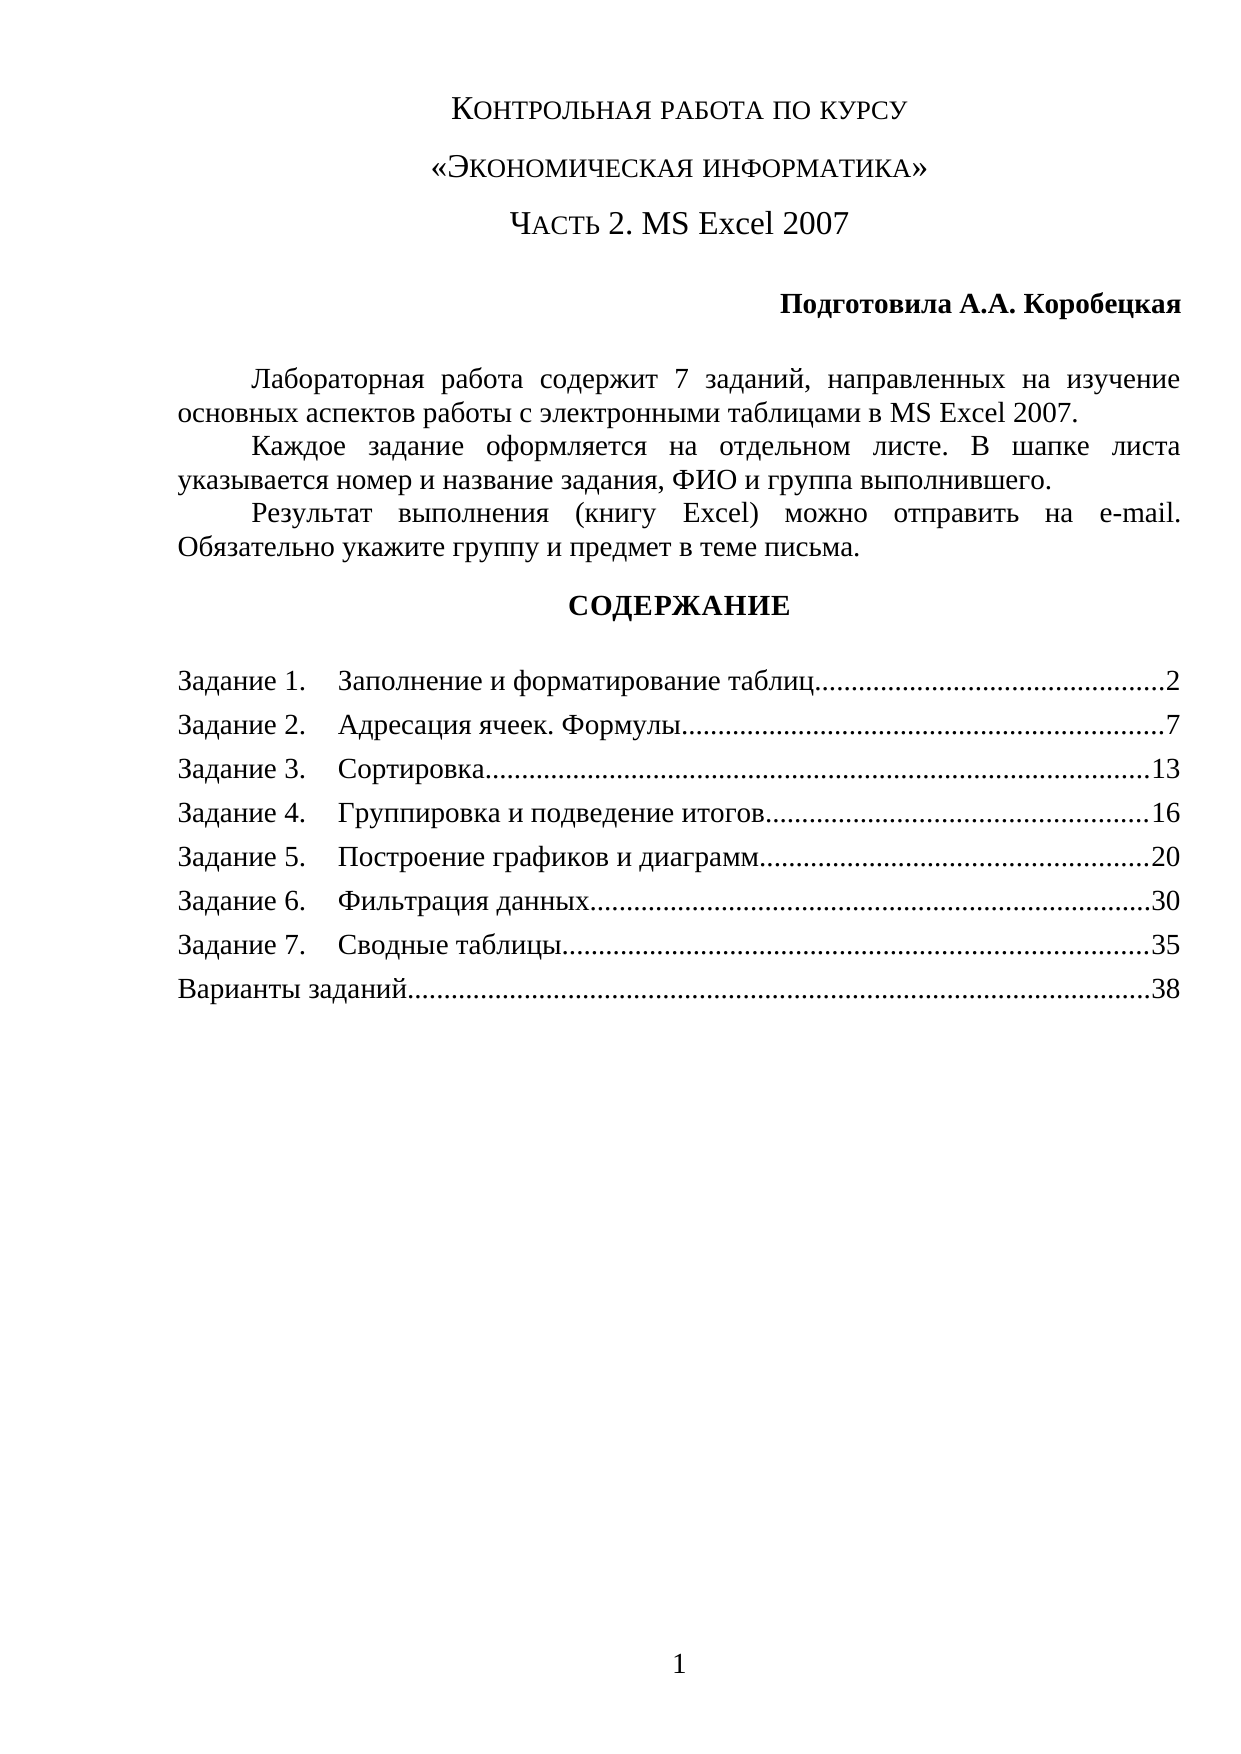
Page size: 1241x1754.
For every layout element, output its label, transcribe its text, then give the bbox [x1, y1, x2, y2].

text Лабораторная работа содержит 7 заданий, направленных на изучение основных аспектов работы с электронными таблицами в MS Excel 2007. [177, 361, 1181, 428]
text Каждое задание оформляется на отдельном листе. В шапке листа указывается номер и название задания, ФИО и группа выполнившего. [177, 428, 1181, 496]
text Задание 3. Сортировка 13 [177, 751, 1181, 784]
text Задание 4. Группировка и подведение итогов 16 [177, 795, 1181, 828]
text Подготовила А.А. Коробецкая [177, 286, 1181, 320]
text Варианты заданий 38 [177, 971, 1181, 1004]
text Задание 5. Построение графиков и диаграмм 20 [177, 839, 1181, 872]
text Задание 6. Фильтрация данных 30 [177, 883, 1181, 916]
list Содержание [177, 588, 1181, 621]
text Задание 2. Адресация ячеек. Формулы 7 [177, 707, 1181, 741]
text Результат выполнения (книгу Excel) можно отправить на e-mail. Обязательно укажите группу и предмет в теме письма. [177, 496, 1181, 563]
text Задание 7. Сводные таблицы 35 [177, 927, 1181, 960]
text Контрольная работа по курсу «Экономическая информатика» Часть 2. MS Excel 2007 [177, 89, 1181, 242]
text Задание 1. Заполнение и форматирование таблиц 2 [177, 663, 1181, 697]
